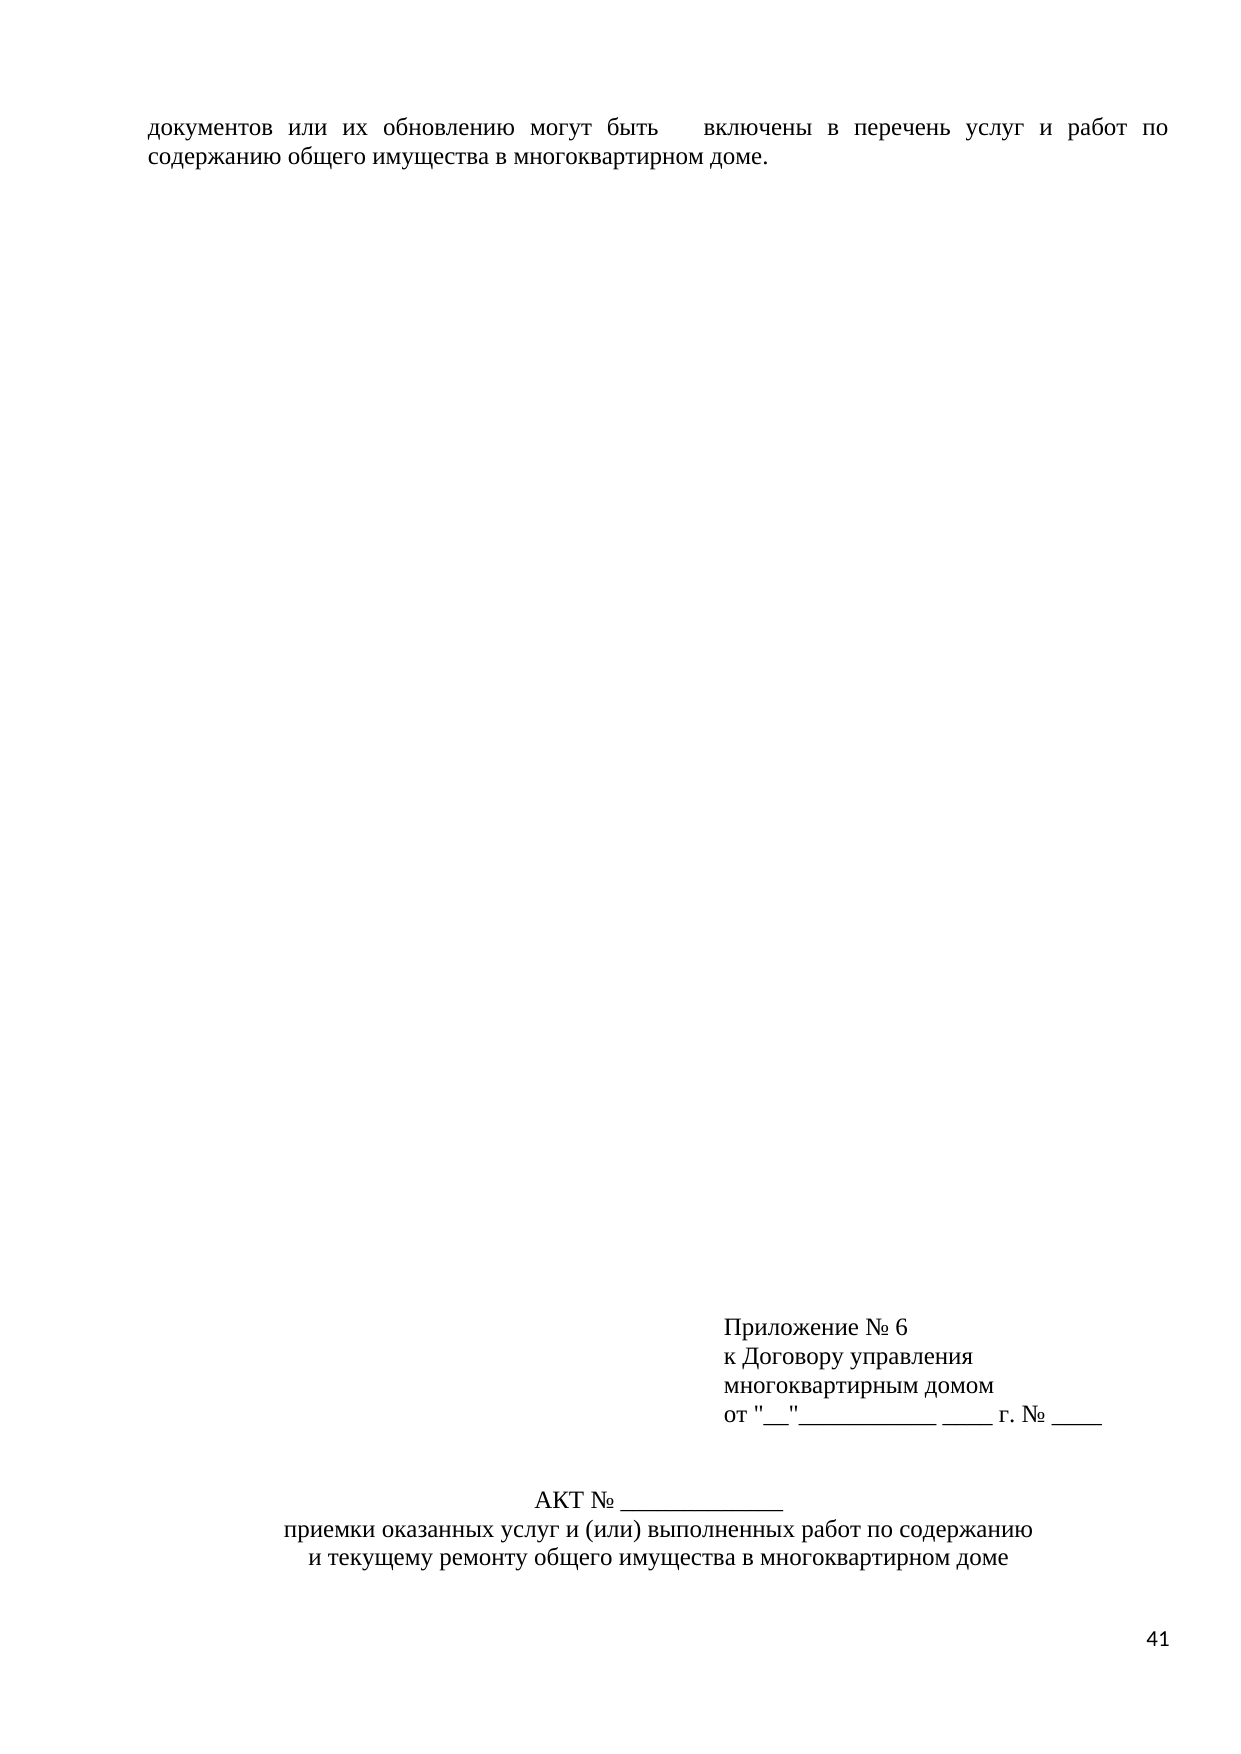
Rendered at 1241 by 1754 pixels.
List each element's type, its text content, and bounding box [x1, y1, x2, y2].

text многоквартирным домом [148, 1370, 1169, 1399]
text Приложение № 6 [148, 1312, 1169, 1341]
text от "__"___________ ____ г. № ____ [148, 1399, 1169, 1427]
text к Договору управления [148, 1341, 1169, 1370]
text АКТ № _____________ [148, 1485, 1169, 1514]
text приемки оказанных услуг и (или) выполненных работ по содержанию [148, 1514, 1169, 1542]
text и текущему ремонту общего имущества в многоквартирном доме [148, 1542, 1169, 1571]
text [148, 112, 1169, 170]
